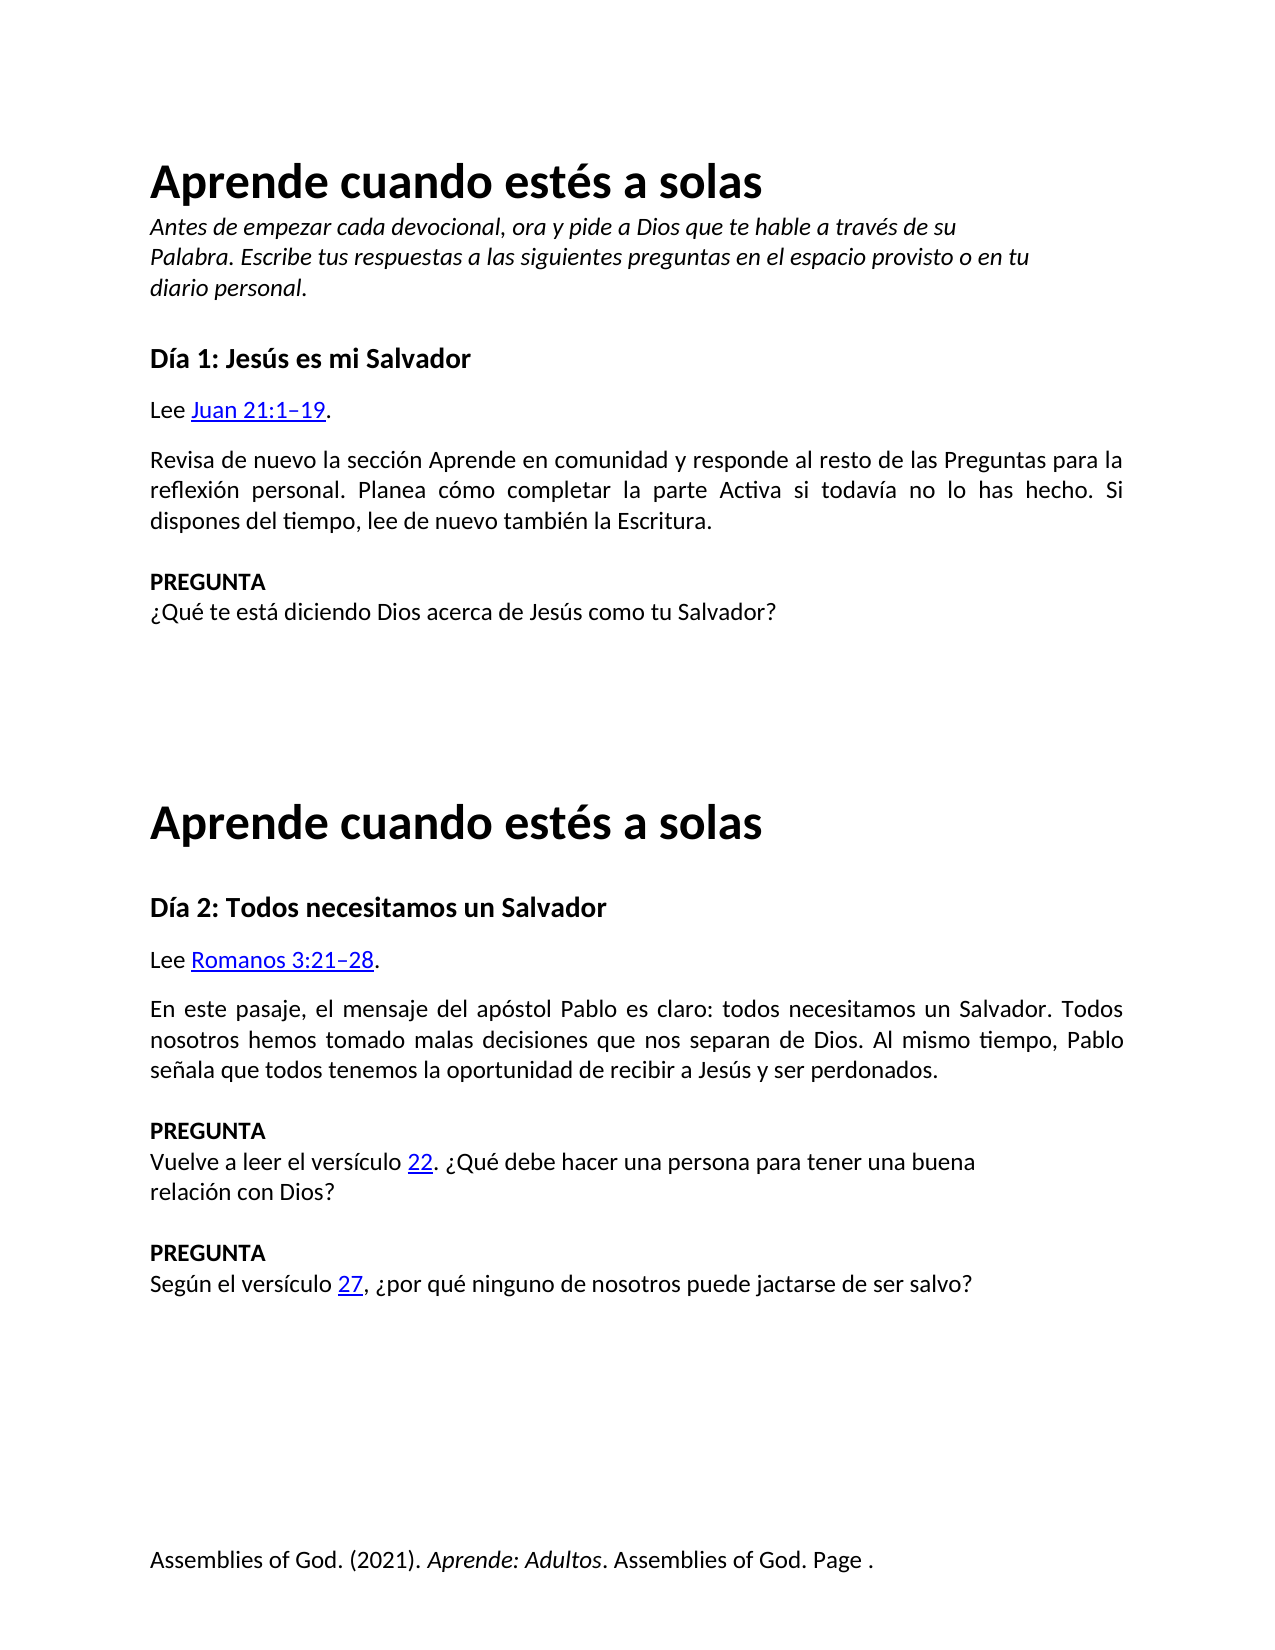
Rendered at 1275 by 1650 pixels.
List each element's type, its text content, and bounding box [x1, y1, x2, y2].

table_header PREGUNTA Vuelve a leer el versículo 22. ¿Qué debe hacer una persona para tener una buena relación con Dios? [150, 1085, 1050, 1207]
text En este pasaje, el mensaje del apóstol Pablo es claro: todos necesitamos un Salvador. Todos nosotros hemos tomado malas decisiones que nos separan de Dios. Al mismo tiempo, Pablo señala que todos tenemos la oportunidad de recibir a Jesús y ser perdonados. [150, 993, 1125, 1085]
text Revisa de nuevo la sección Aprende en comunidad y responde al resto de las Preguntas para la reflexión personal. Planea cómo completar la parte Activa si todavía no lo has hecho. Si dispones del tiempo, lee de nuevo también la Escritura. [150, 444, 1125, 535]
text Día 2: Todos necesitamos un Salvador [150, 889, 1125, 925]
table_header Antes de empezar cada devocional, ora y pide a Dios que te hable a través de su Palabra. Escribe tus respuestas a las siguientes preguntas en el espacio provisto o en tu diario personal. [150, 211, 1050, 303]
text Lee Romanos 3:21–28. [150, 944, 1125, 974]
text Lee Juan 21:1–19. [150, 394, 1125, 425]
table_header PREGUNTA ¿Qué te está diciendo Dios acerca de Jesús como tu Salvador? [150, 535, 1050, 667]
text Aprende cuando estés a solas [150, 791, 1125, 852]
text Aprende cuando estés a solas [150, 150, 1125, 211]
table_header PREGUNTA Según el versículo 27, ¿por qué ninguno de nosotros puede jactarse de ser salvo? [150, 1238, 1050, 1329]
text Día 1: Jesús es mi Salvador [150, 340, 1125, 376]
